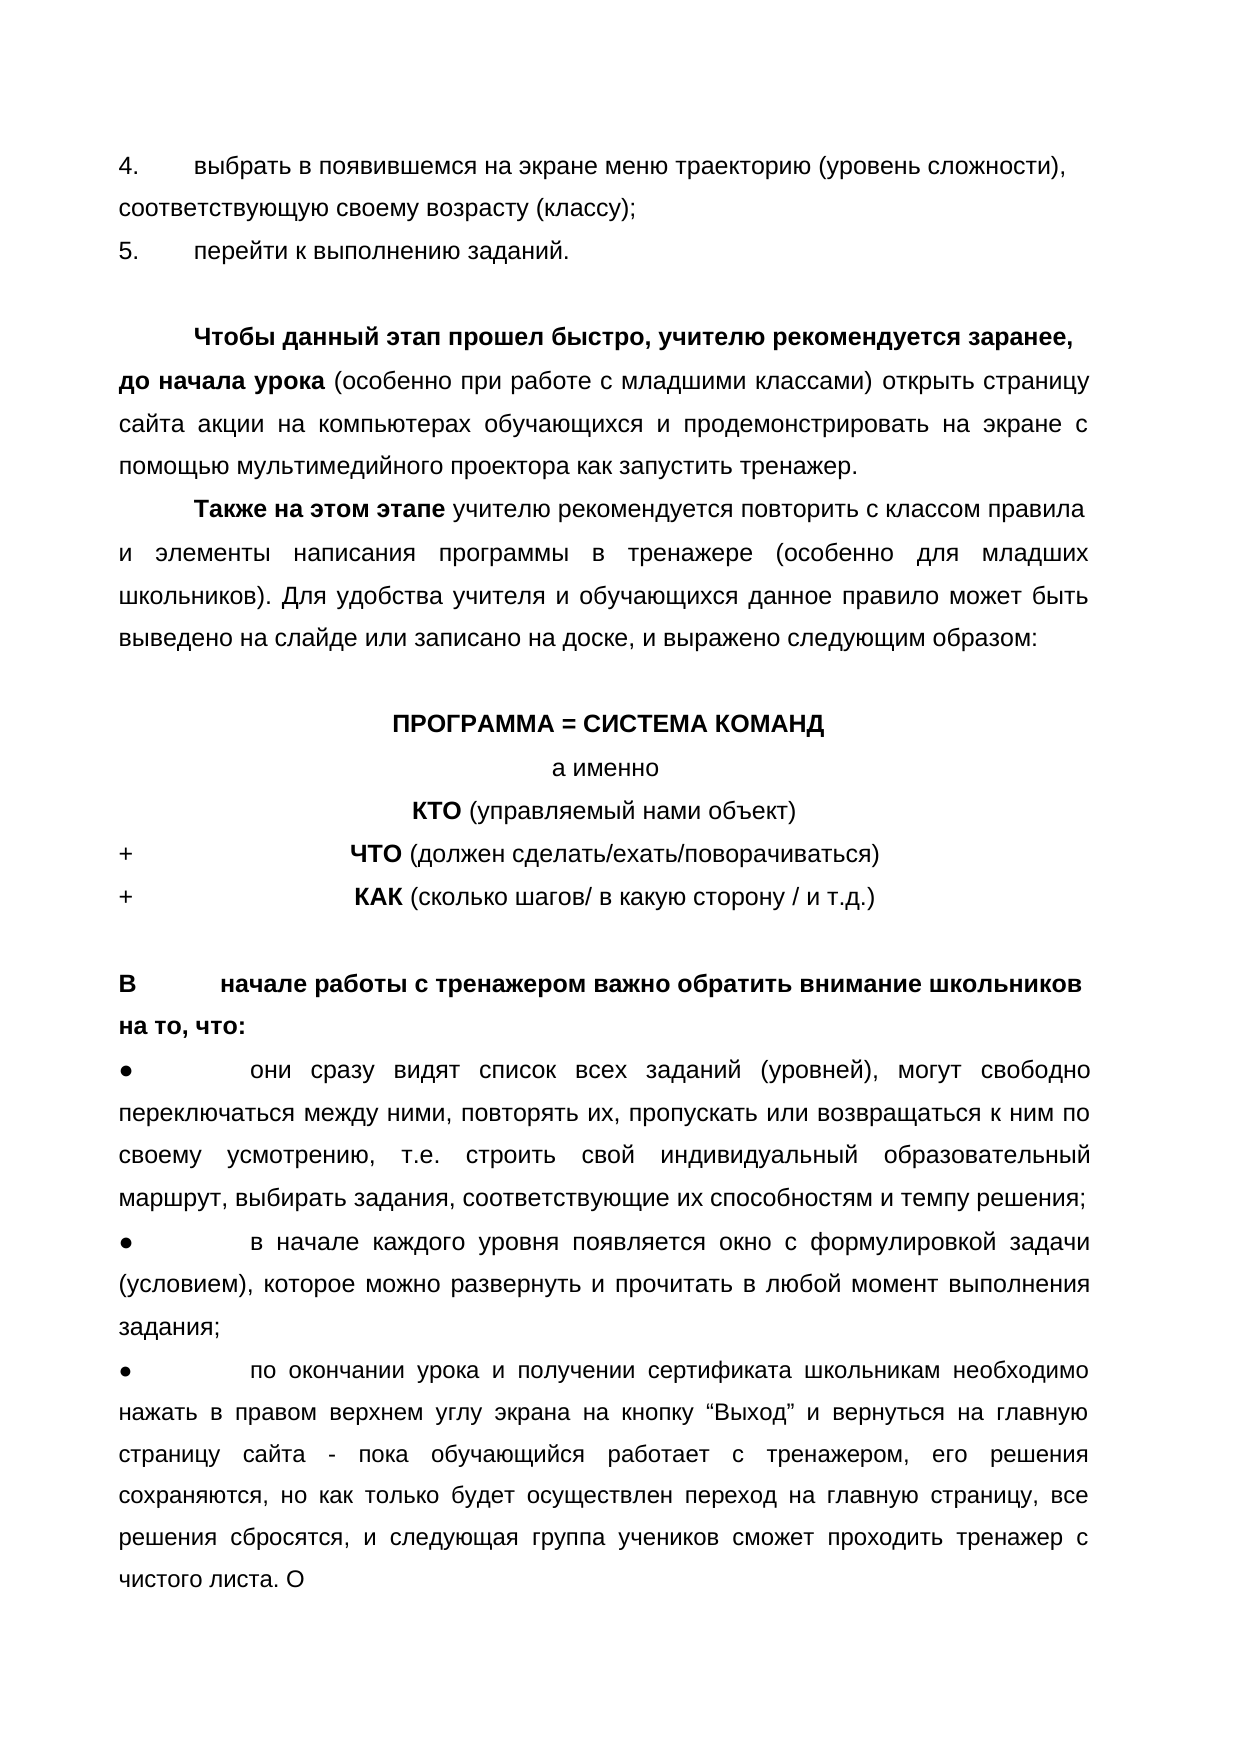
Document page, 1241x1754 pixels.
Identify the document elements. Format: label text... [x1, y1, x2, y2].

list элементы написания программы в тренажере (особенно для младших школьников). Для удобства учителя и обучающихся данное правило может быть выведено на слайде или записано на доске, и выражено следующим образом: [118, 538, 1090, 652]
text ПРОГРАММА = СИСТЕМА КОМАНД [118, 709, 1098, 738]
list выбрать в появившемся на экране меню траекторию (уровень сложности), соответствующую своему возрасту (классу); [118, 151, 1092, 222]
list начале работы с тренажером важно обратить внимание школьников на то, что: [118, 969, 1090, 1040]
text а именно [118, 753, 1092, 781]
text КТО (управляемый нами объект) [118, 796, 1090, 824]
list перейти к выполнению заданий. [118, 236, 1092, 265]
list ЧТО (должен сделать/ехать/поворачиваться) [118, 839, 1092, 868]
list они сразу видят список всех заданий (уровней), могут свободно переключаться между ними, повторять их, пропускать или возвращаться к ним по своему усмотрению, т.е. строить свой индивидуальный образовательный маршрут, выбирать задания, соответствующие их способностям и темпу решения; [118, 1055, 1092, 1212]
list КАК (сколько шагов/ в какую сторону / и т.д.) [118, 882, 1092, 911]
list в начале каждого уровня появляется окно с формулировкой задачи (условием), которое можно развернуть и прочитать в любой момент выполнения задания; [118, 1227, 1092, 1340]
text Чтобы данный этап прошел быстро, учителю рекомендуется заранее, [194, 322, 1092, 351]
list по окончании урока и получении сертификата школьникам необходимо нажать в правом верхнем углу экрана на кнопку “Выход” и вернуться на главную страницу сайта - пока обучающийся работает с тренажером, его решения сохраняются, но как только будет осуществлен переход на главную страницу, все решения сбросятся, и следующая группа учеников сможет проходить тренажер с чистого листа. О [118, 1356, 1090, 1593]
text до начала урока (особенно при работе с младшими классами) открыть страницу сайта акции на компьютерах обучающихся и продемонстрировать на экране с помощью мультимедийного проектора как запустить тренажер. [119, 366, 1090, 480]
text Также на этом этапе учителю рекомендуется повторить с классом правила [194, 494, 1092, 523]
